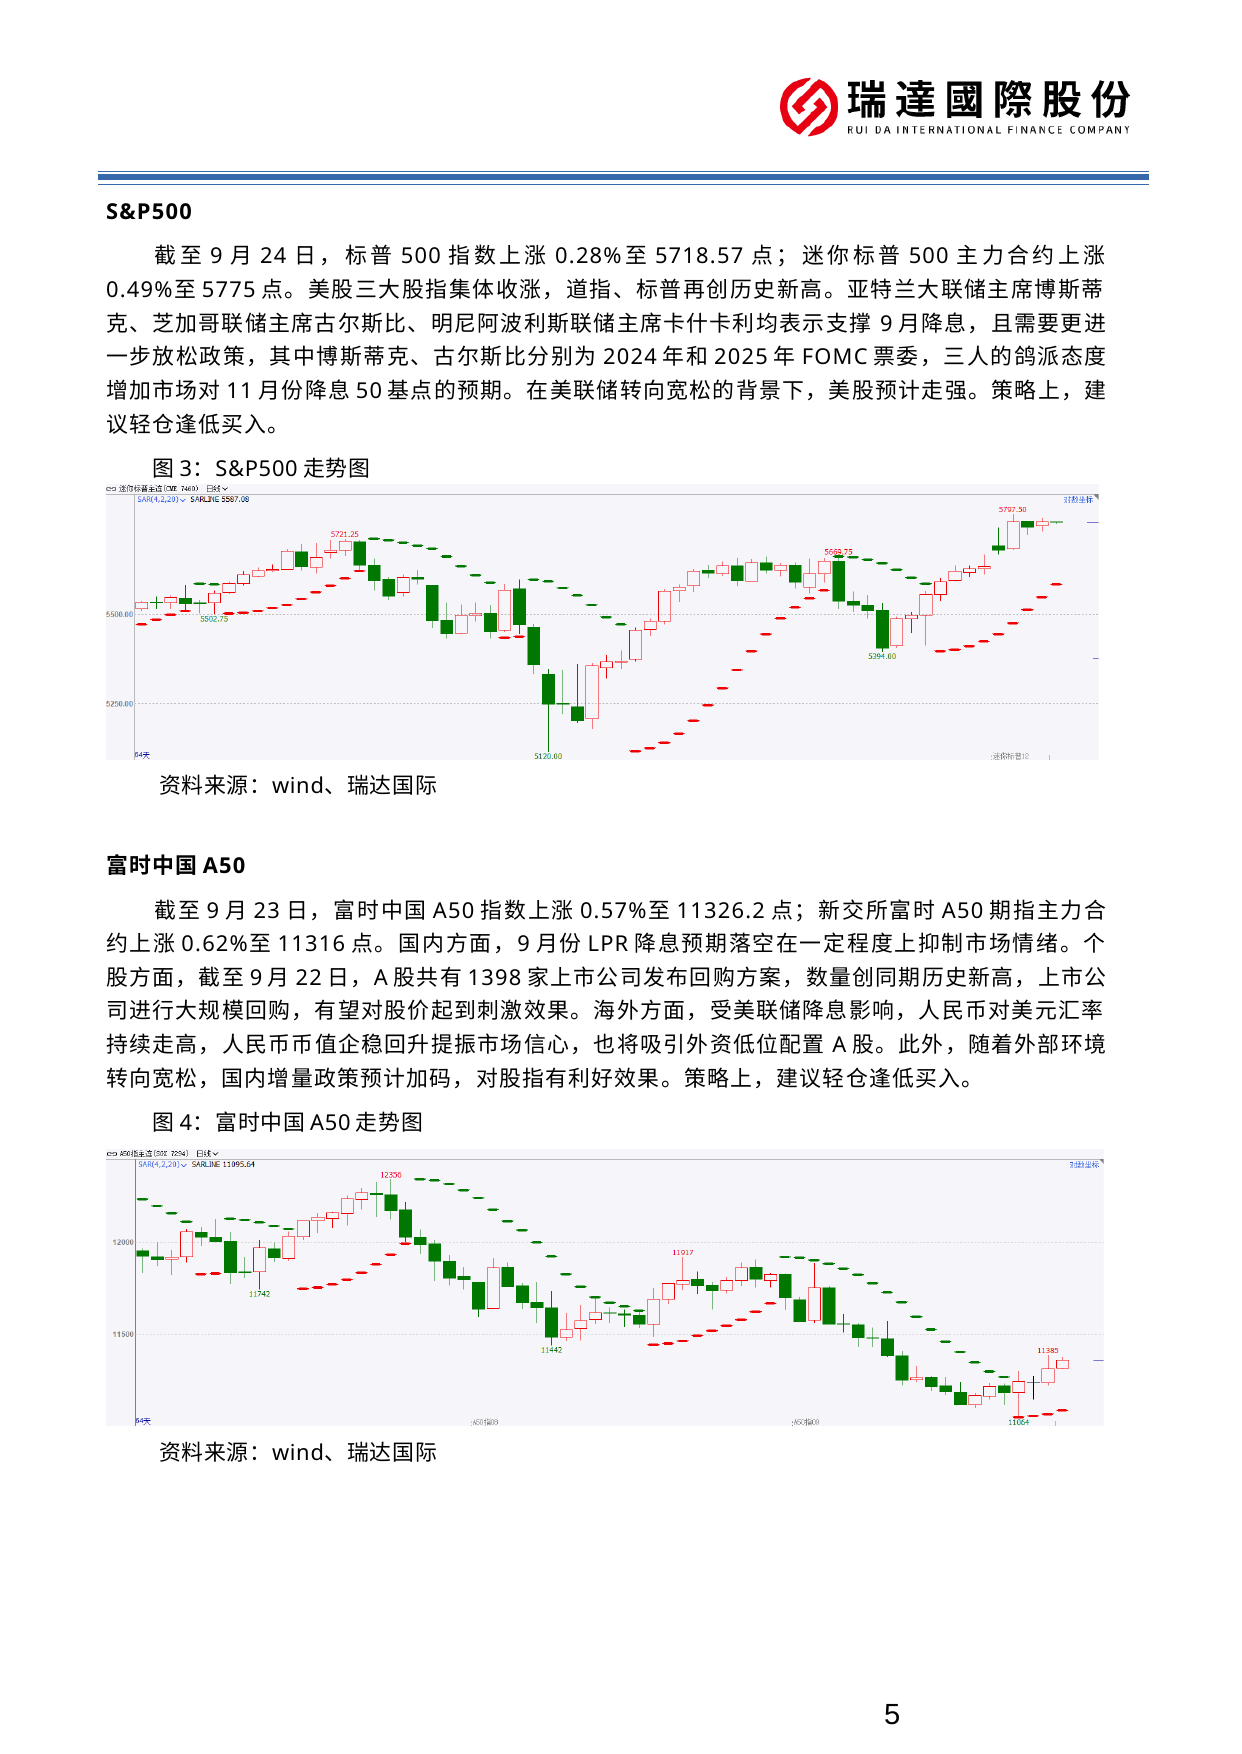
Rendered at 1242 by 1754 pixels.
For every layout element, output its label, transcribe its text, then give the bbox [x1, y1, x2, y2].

picture [105, 1149, 1104, 1426]
picture [105, 484, 1099, 760]
text 图4：富时中国A50走势图 [106, 1105, 1107, 1137]
text 截至9月23日，富时中国A50指数上涨0.57%至11326.2点；新交所富时A50期指主力合约上涨0.62%至11316点。国内方面，9月份LPR降息预期落空在一定程度上抑制市场情绪。个股方面，截至9月22日，A股共有1398家上市公司发布回购方案，数量创同期历史新高，上市公司进行大规模回购，有望对股价起到刺激效果。海外方面，受美联储降息影响，人民币对美元汇率持续走高，人民币币值企稳回升提振市场信心，也将吸引外资低位配置A股。此外，随着外部环境转向宽松，国内增量政策预计加码，对股指有利好效果。策略上，建议轻仓逢低买入。 [106, 893, 1107, 1092]
picture [769, 37, 1141, 171]
text 富时中国A50 [106, 848, 1107, 880]
text 资料来源：wind、瑞达国际 [106, 773, 1184, 798]
text 资料来源：wind、瑞达国际 [106, 1440, 1184, 1465]
text 截至9月24日，标普500指数上涨0.28%至5718.57点；迷你标普500主力合约上涨0.49%至5775点。美股三大股指集体收涨，道指、标普再创历史新高。亚特兰大联储主席博斯蒂克、芝加哥联储主席古尔斯比、明尼阿波利斯联储主席卡什卡利均表示支撑9月降息，且需要更进一步放松政策，其中博斯蒂克、古尔斯比分别为2024年和2025年FOMC票委，三人的鸽派态度增加市场对11月份降息50基点的预期。在美联储转向宽松的背景下，美股预计走强。策略上，建议轻仓逢低买入。 [106, 238, 1107, 438]
text S&P500 [106, 196, 1107, 226]
